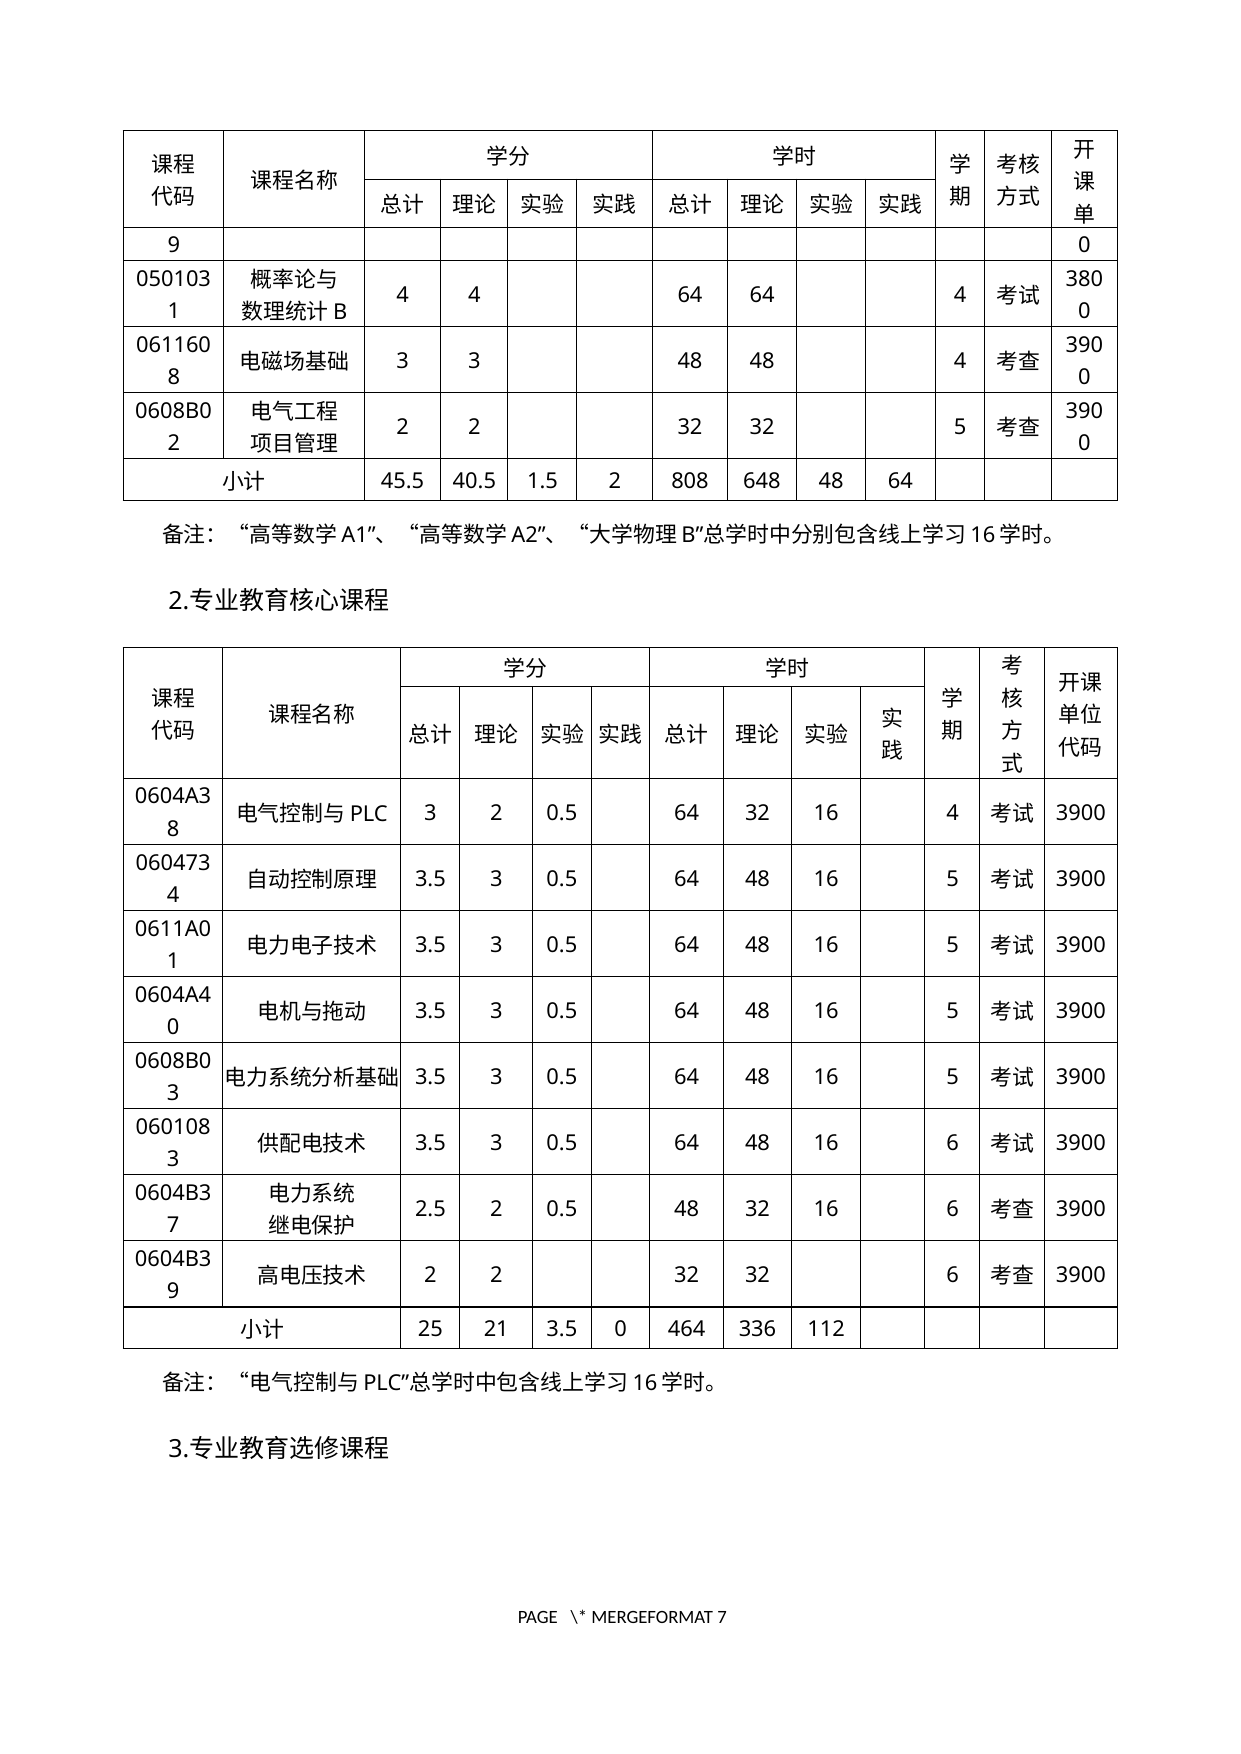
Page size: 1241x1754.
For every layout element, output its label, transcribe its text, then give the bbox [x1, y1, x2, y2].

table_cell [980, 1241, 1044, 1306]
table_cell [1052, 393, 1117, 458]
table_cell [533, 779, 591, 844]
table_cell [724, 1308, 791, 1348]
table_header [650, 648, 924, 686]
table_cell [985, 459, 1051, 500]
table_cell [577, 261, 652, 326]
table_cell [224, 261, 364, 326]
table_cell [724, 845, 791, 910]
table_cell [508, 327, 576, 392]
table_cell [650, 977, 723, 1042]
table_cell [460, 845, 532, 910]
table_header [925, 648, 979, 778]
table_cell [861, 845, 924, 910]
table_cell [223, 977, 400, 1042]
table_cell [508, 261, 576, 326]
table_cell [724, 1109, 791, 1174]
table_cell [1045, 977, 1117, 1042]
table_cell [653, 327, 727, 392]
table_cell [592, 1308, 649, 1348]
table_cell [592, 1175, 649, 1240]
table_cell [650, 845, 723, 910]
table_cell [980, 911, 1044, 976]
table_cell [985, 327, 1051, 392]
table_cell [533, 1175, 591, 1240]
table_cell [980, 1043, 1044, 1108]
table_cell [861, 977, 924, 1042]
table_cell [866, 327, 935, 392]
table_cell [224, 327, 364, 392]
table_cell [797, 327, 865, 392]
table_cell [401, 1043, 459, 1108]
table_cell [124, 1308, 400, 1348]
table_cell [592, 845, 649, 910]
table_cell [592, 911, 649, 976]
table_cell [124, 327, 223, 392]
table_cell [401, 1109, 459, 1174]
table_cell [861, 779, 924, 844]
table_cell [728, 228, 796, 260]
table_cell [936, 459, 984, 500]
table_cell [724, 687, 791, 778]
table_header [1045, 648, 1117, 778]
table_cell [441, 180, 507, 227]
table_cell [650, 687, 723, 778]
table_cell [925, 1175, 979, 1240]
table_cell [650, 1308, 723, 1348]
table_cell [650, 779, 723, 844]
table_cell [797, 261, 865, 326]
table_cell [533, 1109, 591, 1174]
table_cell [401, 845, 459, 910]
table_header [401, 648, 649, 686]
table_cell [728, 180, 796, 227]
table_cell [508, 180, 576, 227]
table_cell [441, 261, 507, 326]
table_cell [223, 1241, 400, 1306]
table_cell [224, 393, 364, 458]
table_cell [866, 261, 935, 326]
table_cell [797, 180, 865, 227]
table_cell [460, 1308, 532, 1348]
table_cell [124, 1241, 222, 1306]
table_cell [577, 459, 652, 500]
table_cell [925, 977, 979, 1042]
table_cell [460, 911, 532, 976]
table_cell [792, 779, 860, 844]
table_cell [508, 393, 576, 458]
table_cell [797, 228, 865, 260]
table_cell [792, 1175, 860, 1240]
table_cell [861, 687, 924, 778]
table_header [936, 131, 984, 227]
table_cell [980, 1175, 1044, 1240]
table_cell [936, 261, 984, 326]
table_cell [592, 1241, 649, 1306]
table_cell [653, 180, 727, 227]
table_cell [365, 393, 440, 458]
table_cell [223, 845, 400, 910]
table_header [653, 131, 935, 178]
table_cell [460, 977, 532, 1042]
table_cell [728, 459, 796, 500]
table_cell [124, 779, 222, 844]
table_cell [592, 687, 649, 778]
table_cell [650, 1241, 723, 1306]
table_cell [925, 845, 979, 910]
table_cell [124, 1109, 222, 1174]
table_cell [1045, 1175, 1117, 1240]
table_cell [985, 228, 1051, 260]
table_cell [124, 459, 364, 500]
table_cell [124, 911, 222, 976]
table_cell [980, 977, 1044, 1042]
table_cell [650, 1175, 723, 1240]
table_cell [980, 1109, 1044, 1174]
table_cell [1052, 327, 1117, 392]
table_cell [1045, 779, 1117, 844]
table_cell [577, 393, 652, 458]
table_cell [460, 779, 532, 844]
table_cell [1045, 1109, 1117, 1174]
text 3.专业教育选修课程 [118, 1414, 1122, 1479]
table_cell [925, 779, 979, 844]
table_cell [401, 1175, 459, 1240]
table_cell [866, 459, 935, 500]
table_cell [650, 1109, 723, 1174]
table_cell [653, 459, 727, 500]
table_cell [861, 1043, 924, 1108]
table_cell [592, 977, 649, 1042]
text 2.专业教育核心课程 [118, 566, 1122, 631]
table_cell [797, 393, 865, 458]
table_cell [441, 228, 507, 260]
text 备注：“高等数学A1”、“高等数学A2”、“大学物理B”总学时中分别包含线上学习16学时。 [118, 517, 1122, 549]
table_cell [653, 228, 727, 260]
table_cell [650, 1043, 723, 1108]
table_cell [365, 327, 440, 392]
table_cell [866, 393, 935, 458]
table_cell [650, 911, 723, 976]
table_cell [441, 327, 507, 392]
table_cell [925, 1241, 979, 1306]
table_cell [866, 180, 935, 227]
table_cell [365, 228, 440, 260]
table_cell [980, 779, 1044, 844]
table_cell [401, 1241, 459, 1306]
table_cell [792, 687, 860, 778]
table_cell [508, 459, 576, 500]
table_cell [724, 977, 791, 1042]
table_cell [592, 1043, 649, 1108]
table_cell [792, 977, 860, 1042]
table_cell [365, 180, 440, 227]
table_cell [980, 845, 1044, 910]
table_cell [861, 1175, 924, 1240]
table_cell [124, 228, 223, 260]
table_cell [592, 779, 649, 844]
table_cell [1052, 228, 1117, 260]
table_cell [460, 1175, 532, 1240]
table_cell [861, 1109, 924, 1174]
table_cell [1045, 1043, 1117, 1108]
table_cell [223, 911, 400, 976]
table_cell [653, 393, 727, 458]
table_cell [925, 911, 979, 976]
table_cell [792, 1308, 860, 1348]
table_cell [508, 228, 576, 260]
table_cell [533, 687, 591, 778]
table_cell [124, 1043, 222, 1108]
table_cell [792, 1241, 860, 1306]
text 备注：“电气控制与PLC”总学时中包含线上学习16学时。 [118, 1365, 1122, 1397]
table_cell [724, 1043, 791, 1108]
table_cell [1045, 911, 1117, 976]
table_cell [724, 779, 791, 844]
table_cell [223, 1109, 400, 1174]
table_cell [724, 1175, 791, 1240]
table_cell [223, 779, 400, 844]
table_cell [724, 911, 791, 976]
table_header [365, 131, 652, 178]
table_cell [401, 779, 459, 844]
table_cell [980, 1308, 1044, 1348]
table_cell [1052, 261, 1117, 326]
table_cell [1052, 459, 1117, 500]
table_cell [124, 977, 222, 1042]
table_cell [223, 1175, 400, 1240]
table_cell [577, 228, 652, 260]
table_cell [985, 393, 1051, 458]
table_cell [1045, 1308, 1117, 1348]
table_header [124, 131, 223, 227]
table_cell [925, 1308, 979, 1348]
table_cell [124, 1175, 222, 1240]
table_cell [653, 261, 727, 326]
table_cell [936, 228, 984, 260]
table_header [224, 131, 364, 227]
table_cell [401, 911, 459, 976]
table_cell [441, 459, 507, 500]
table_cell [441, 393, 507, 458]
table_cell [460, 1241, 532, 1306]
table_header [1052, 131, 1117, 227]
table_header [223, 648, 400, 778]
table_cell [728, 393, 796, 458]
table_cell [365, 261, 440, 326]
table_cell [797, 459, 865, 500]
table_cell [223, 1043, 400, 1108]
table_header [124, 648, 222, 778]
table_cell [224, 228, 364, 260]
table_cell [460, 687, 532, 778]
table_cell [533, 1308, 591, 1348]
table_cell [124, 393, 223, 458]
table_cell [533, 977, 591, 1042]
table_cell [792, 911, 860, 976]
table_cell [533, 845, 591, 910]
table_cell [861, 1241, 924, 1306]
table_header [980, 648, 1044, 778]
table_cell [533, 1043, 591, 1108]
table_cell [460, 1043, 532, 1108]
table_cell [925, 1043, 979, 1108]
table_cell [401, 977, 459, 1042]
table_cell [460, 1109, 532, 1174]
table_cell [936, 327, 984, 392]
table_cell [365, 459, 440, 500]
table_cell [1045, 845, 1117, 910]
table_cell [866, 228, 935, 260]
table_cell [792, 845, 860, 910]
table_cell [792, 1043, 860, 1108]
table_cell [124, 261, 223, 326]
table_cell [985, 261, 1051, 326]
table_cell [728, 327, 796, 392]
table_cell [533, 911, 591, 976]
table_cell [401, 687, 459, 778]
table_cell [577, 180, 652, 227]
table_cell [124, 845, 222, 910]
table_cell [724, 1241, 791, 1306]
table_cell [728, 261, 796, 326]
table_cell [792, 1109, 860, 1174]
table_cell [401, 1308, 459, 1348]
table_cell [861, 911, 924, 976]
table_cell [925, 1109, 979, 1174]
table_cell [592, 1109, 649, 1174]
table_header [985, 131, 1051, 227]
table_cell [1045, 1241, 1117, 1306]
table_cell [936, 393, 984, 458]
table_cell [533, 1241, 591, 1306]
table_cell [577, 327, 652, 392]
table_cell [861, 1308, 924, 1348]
